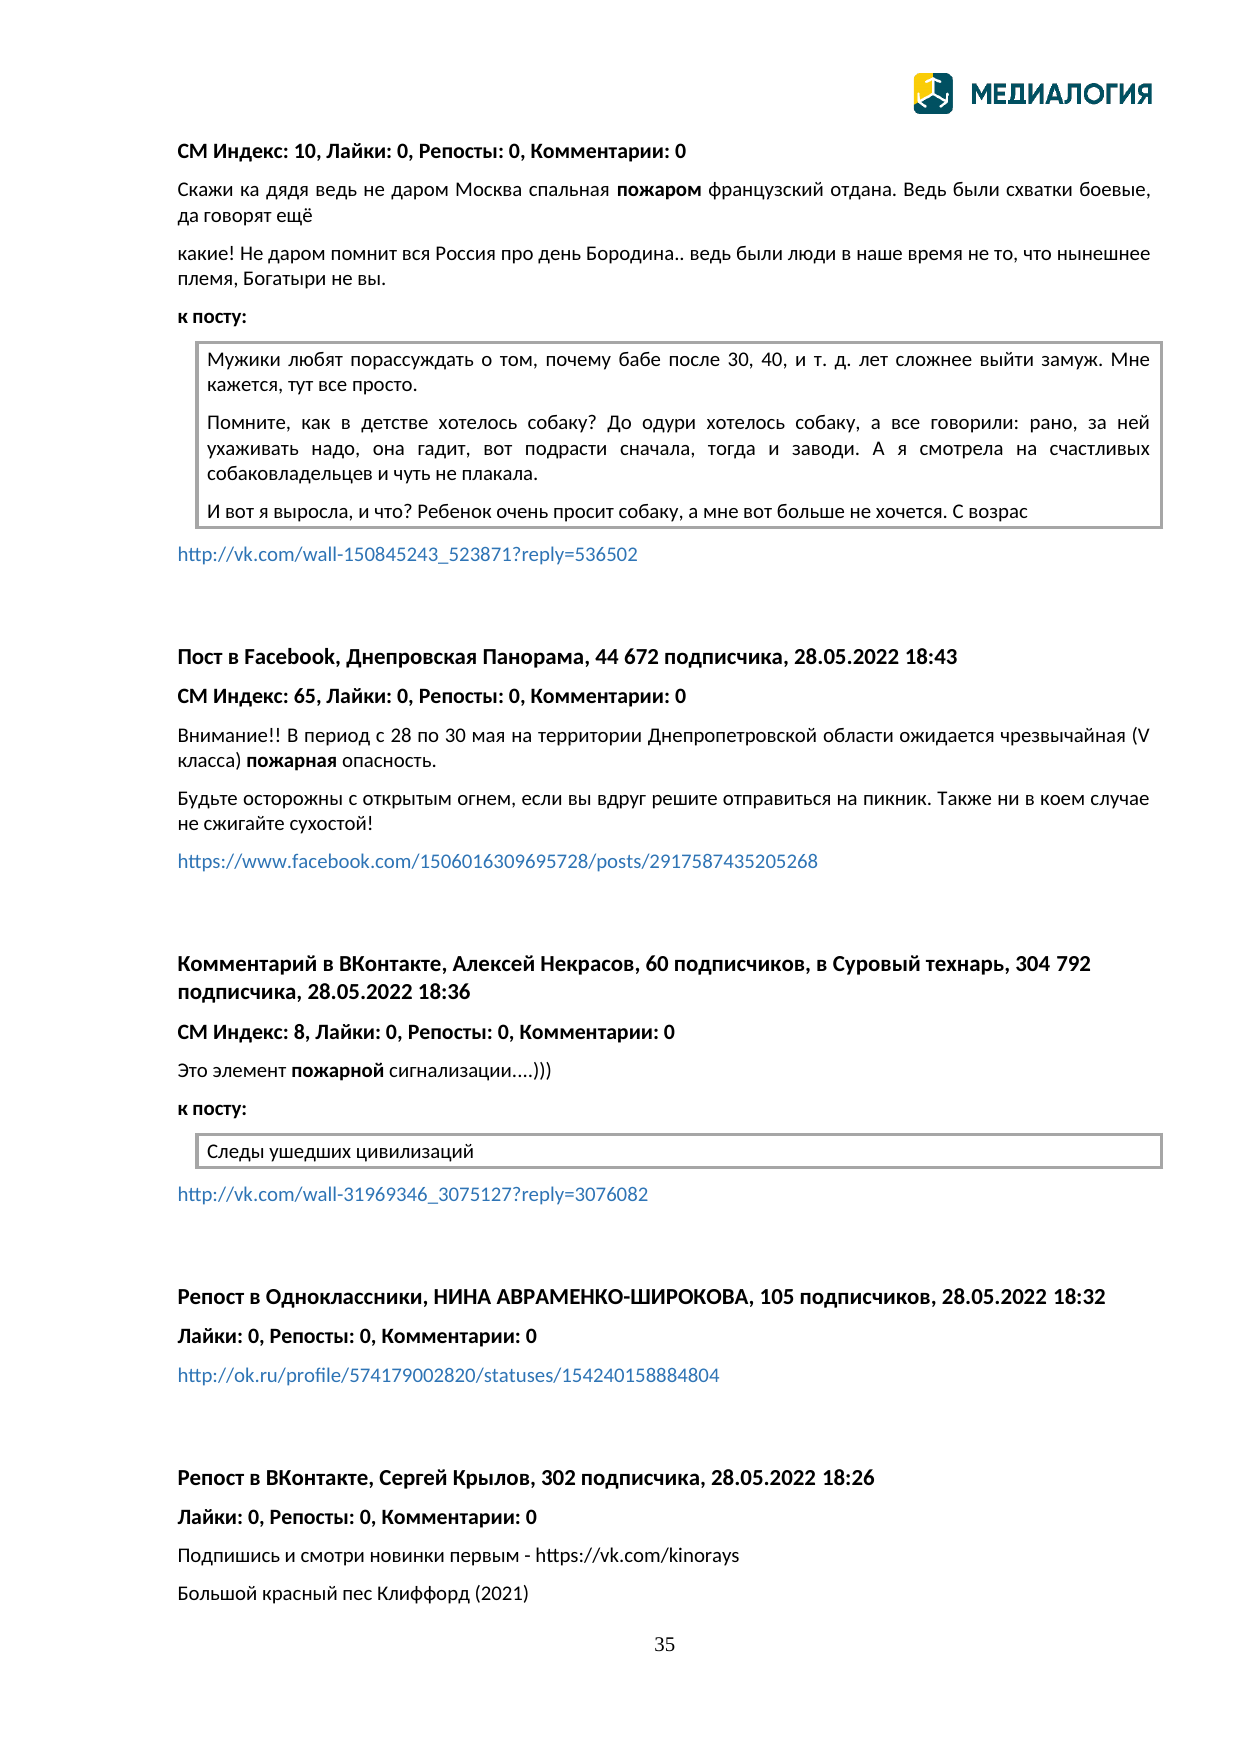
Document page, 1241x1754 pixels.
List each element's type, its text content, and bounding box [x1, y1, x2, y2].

text Помните, как в детстве хотелось собаку? До одури хотелось собаку, а все говорили: рано, за ней ухаживать надо, она гадит, вот подрасти сначала, тогда и заводи. А я смотрела на счастливых собаковладельцев и чуть не плакала. [199, 404, 1160, 486]
text http://vk.com/wall-31969346_3075127?reply=3076082 [177, 1181, 1152, 1207]
text Репост в ВКонтакте, Сергей Крылов, 302 подписчика, 28.05.2022 18:26 [177, 1463, 1152, 1491]
text Пост в Facebook, Днепровская Панорама, 44 672 подписчика, 28.05.2022 18:43 [177, 642, 1152, 670]
text Внимание!! В период с 28 по 30 мая на территории Днепропетровской области ожидается чрезвычайная (V класса) пожарная опасность. [177, 722, 1152, 773]
text Следы ушедших цивилизаций [199, 1136, 1160, 1166]
text Мужики любят порассуждать о том, почему бабе после 30, 40, и т. д. лет сложнее выйти замуж. Мне кажется, тут все просто. [199, 344, 1160, 397]
text Будьте осторожны с открытым огнем, если вы вдруг решите отправиться на пикник. Также ни в коем случае не сжигайте сухостой! [177, 785, 1152, 836]
text СМ Индекс: 65, Лайки: 0, Репосты: 0, Комментарии: 0 [177, 683, 1152, 709]
picture [913, 73, 1152, 114]
text СМ Индекс: 10, Лайки: 0, Репосты: 0, Комментарии: 0 [177, 137, 1152, 164]
text Репост в Одноклассники, НИНА АВРАМЕНКО-ШИРОКОВА, 105 подписчиков, 28.05.2022 18:32 [177, 1282, 1152, 1310]
text Лайки: 0, Репосты: 0, Комментарии: 0 [177, 1323, 1152, 1349]
text http://ok.ru/profile/574179002820/statuses/154240158884804 [177, 1362, 1152, 1387]
text Скажи ка дядя ведь не даром Москва спальная пожаром французский отдана. Ведь были схватки боевые, да говорят ещё [177, 176, 1152, 227]
text Комментарий в ВКонтакте, Алексей Некрасов, 60 подписчиков, в Суровый технарь, 304 792 подписчика, 28.05.2022 18:36 [177, 949, 1152, 1005]
text И вот я выросла, и что? Ребенок очень просит собаку, а мне вот больше не хочется. С возрас [199, 493, 1160, 526]
text Это элемент пожарной сигнализации....))) [177, 1057, 1152, 1082]
text Подпишись и смотри новинки первым - https://vk.com/kinorays [177, 1542, 1152, 1568]
text к посту: [177, 303, 1152, 328]
text к посту: [177, 1095, 1152, 1120]
text Большой красный пес Клиффорд (2021) [177, 1580, 1152, 1606]
text https://www.facebook.com/1506016309695728/posts/2917587435205268 [177, 848, 1152, 874]
text http://vk.com/wall-150845243_523871?reply=536502 [177, 541, 1152, 567]
text какие! Не даром помнит вся Россия про день Бородина.. ведь были люди в наше время не то, что нынешнее племя, Богатыри не вы. [177, 240, 1152, 291]
text Лайки: 0, Репосты: 0, Комментарии: 0 [177, 1503, 1152, 1530]
text СМ Индекс: 8, Лайки: 0, Репосты: 0, Комментарии: 0 [177, 1018, 1152, 1044]
